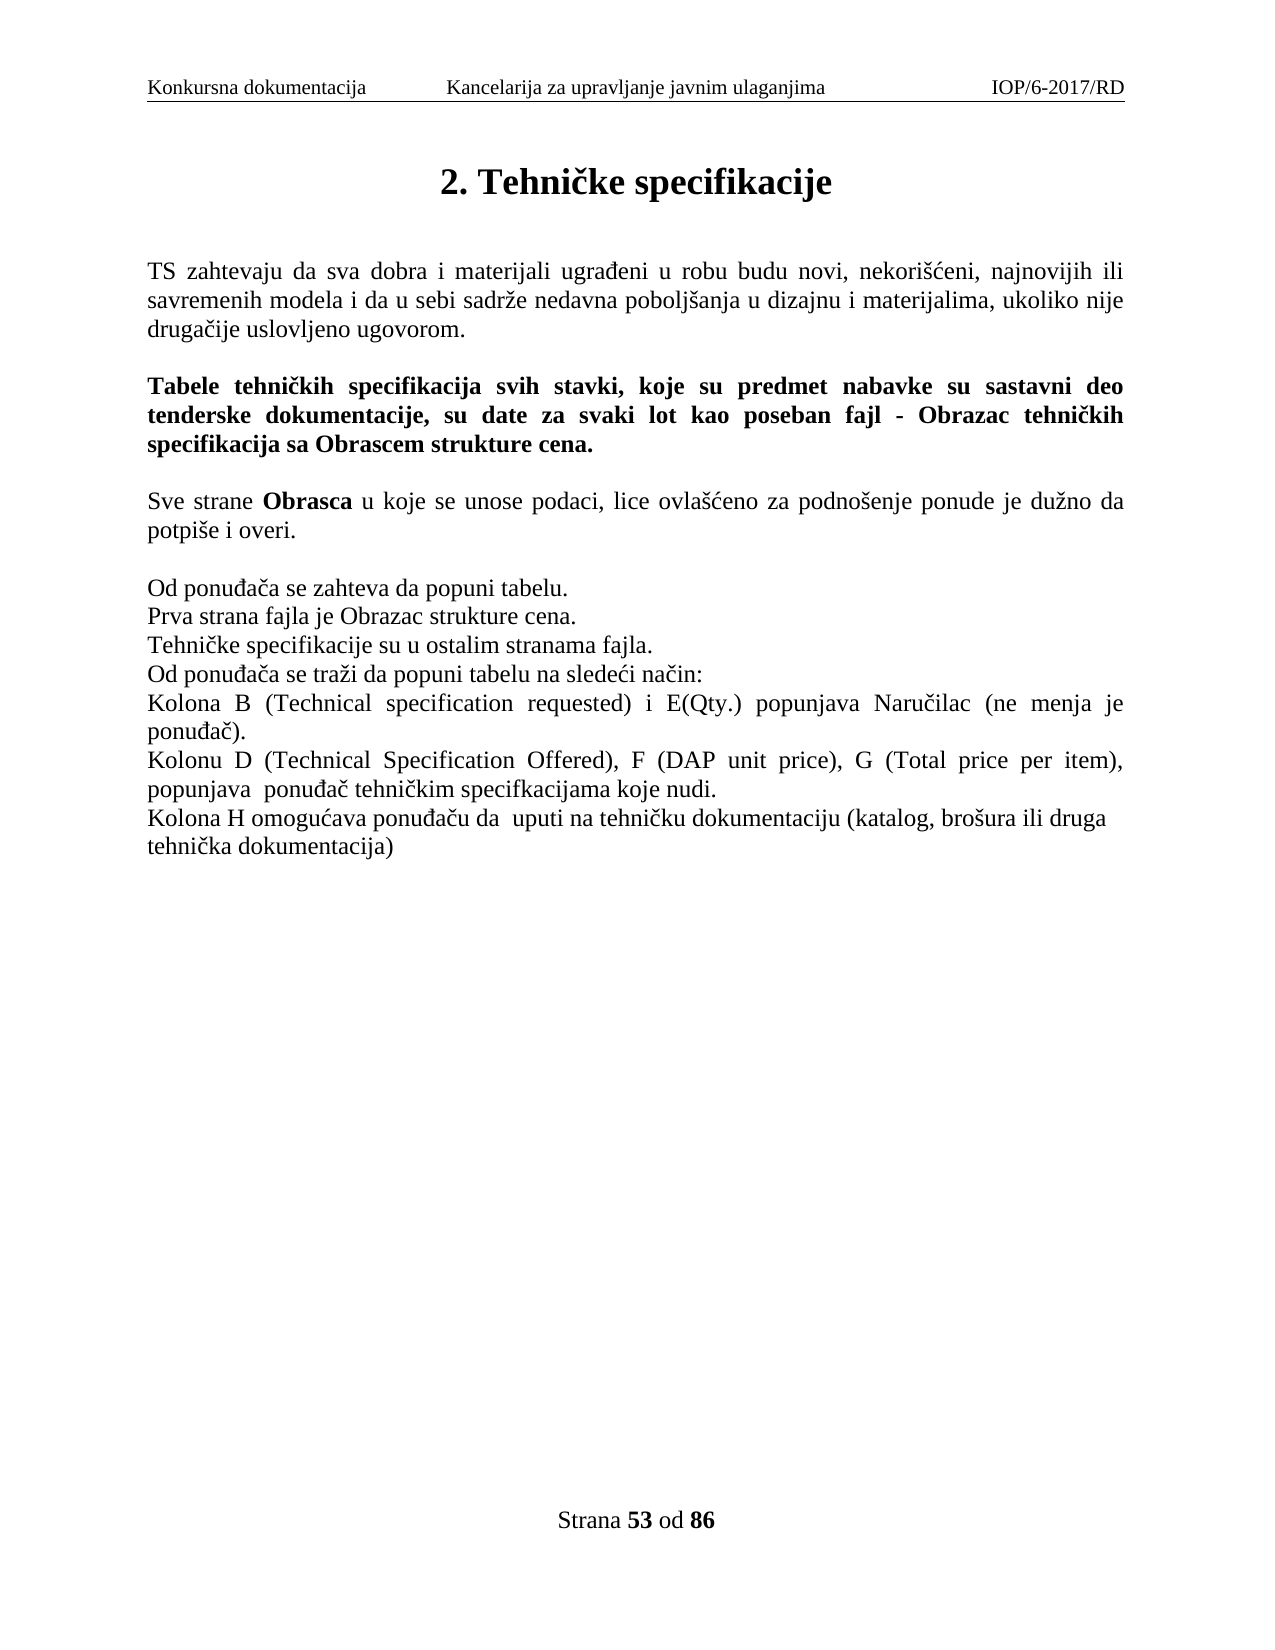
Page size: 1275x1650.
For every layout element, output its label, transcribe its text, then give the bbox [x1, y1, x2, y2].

text Od ponuđača se zahteva da popuni tabelu. [147, 573, 1125, 601]
text Tehničke specifikacije su u ostalim stranama fajla. [147, 630, 1125, 659]
text 2. Tehničke specifikacije [147, 159, 1125, 203]
text Od ponuđača se traži da popuni tabelu na sledeći način: [147, 659, 1125, 688]
text Kolona B (Technical specification requested) i E(Qty.) popunjava Naručilac (ne menja je ponuđač). [147, 688, 1125, 745]
text TS zahtevaju da sva dobra i materijali ugrađeni u robu budu novi, nekorišćeni, najnovijih ili savremenih modela i da u sebi sadrže nedavna poboljšanja u dizajnu i materijalima, ukoliko nije drugačije uslovljeno ugovorom. [147, 256, 1125, 343]
text Prva strana fajla je Obrazac strukture cena. [147, 601, 1125, 630]
text Kolonu D (Technical Specification Offered), F (DAP unit price), G (Total price per item), popunjava ponuđač tehničkim specifkacijama koje nudi. [147, 745, 1125, 803]
text Kolona H omogućava ponuđaču da uputi na tehničku dokumentaciju (katalog, brošura ili druga tehnička dokumentacija) [147, 803, 1125, 860]
text Sve strane Obrasca u koje se unose podaci, lice ovlašćeno za podnošenje ponude je dužno da potpiše i overi. [147, 486, 1125, 544]
text Tabele tehničkih specifikacija svih stavki, koje su predmet nabavke su sastavni deo tenderske dokumentacije, su date za svaki lot kao poseban fajl - Obrazac tehničkih specifikacija sa Obrascem strukture cena. [147, 371, 1125, 458]
